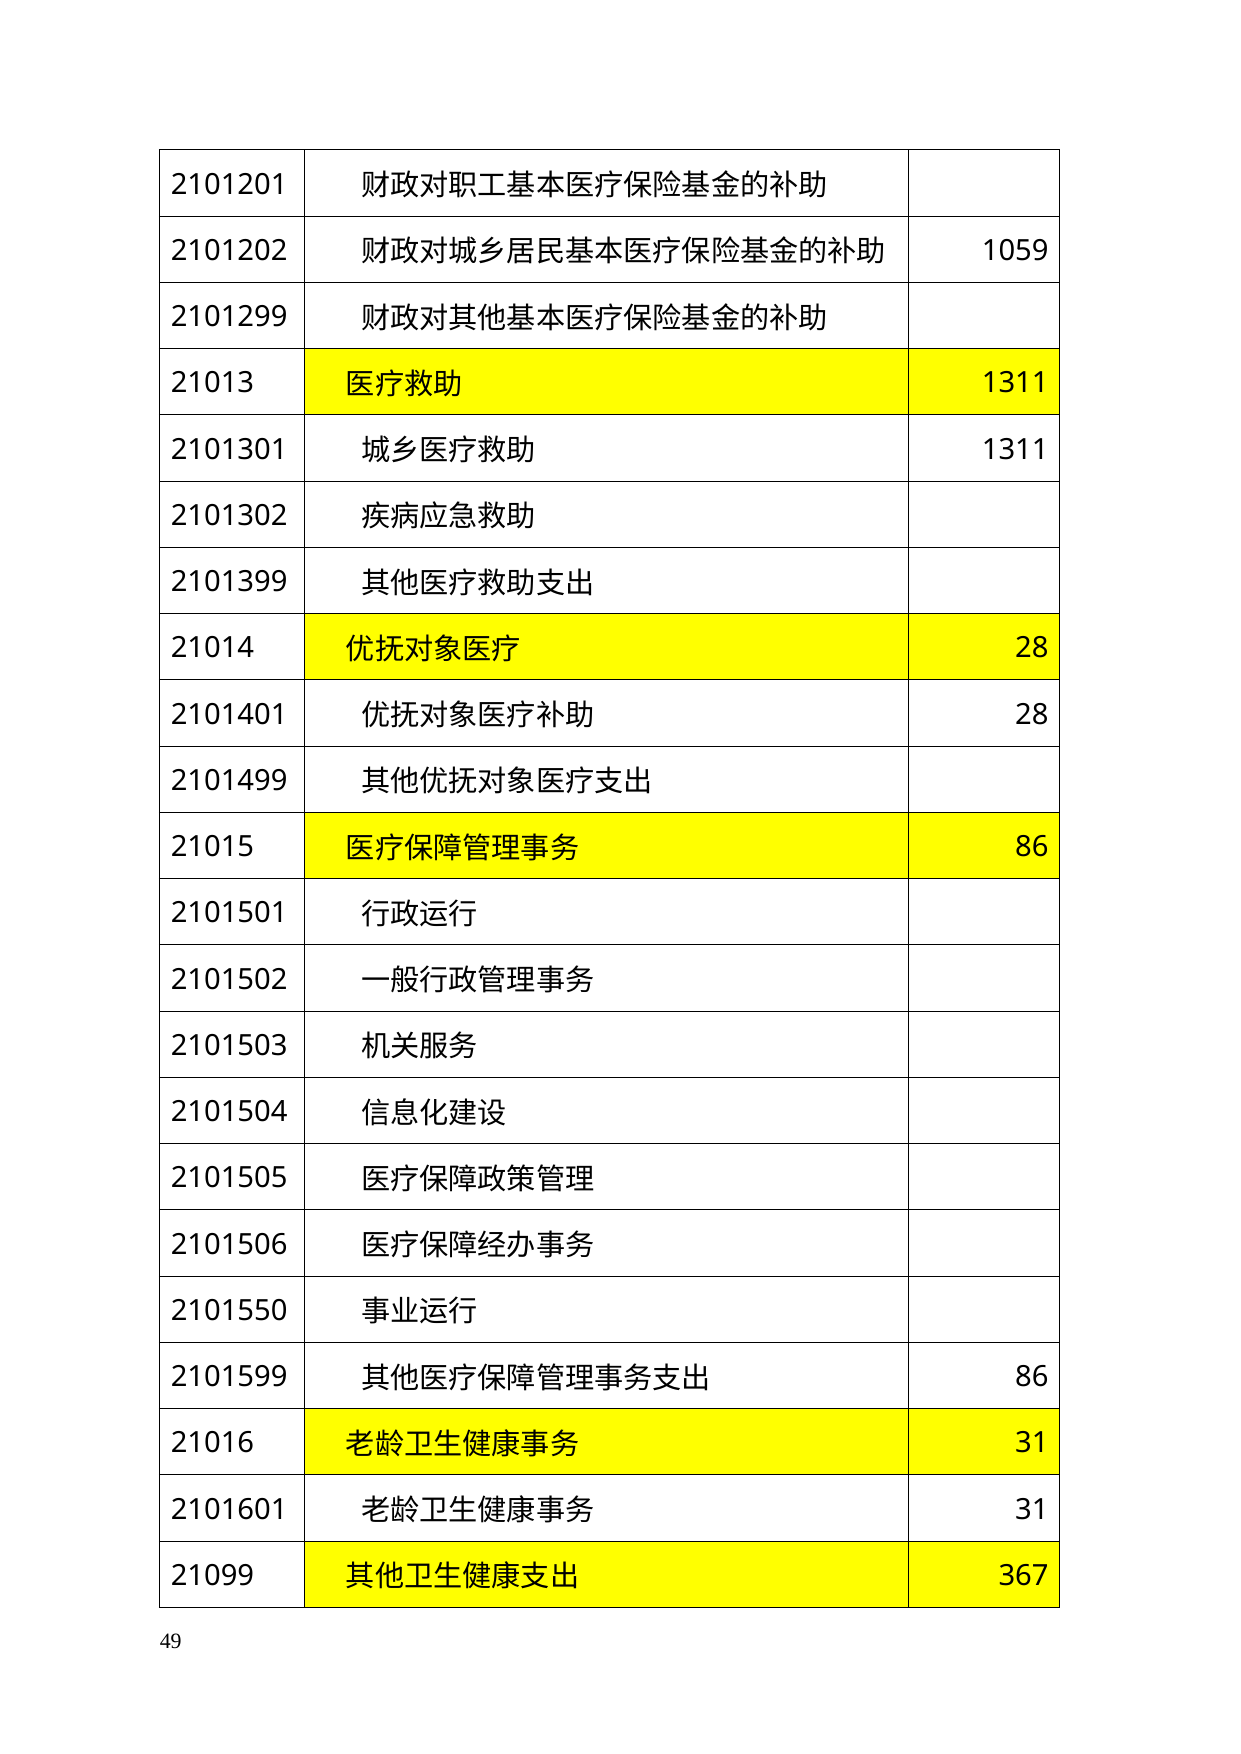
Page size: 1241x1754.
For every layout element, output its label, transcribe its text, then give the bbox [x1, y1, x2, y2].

table_cell [909, 1012, 1059, 1077]
table_cell 2101202 [160, 217, 304, 282]
table_cell 2101301 [160, 415, 304, 481]
table_cell 其他医疗保障管理事务支出 [305, 1343, 908, 1408]
table_cell 2101601 [160, 1475, 304, 1541]
table_cell 医疗保障经办事务 [305, 1210, 908, 1276]
table_cell [909, 482, 1059, 547]
table_cell [909, 879, 1059, 944]
table_cell 信息化建设 [305, 1078, 908, 1143]
table_cell 86 [909, 813, 1059, 878]
table_cell 医疗保障管理事务 [305, 813, 908, 878]
table_cell 2101499 [160, 747, 304, 812]
table_cell 367 [909, 1542, 1059, 1607]
table_cell 2101506 [160, 1210, 304, 1276]
table_cell 其他卫生健康支出 [305, 1542, 908, 1607]
table_cell 2101399 [160, 548, 304, 613]
table_cell 优抚对象医疗 [305, 614, 908, 679]
table_cell 事业运行 [305, 1277, 908, 1342]
table_cell 2101501 [160, 879, 304, 944]
table_cell 21016 [160, 1409, 304, 1474]
table_cell 21013 [160, 349, 304, 414]
table_cell 行政运行 [305, 879, 908, 944]
table_cell 医疗救助 [305, 349, 908, 414]
table_cell 2101299 [160, 283, 304, 348]
table_cell 财政对职工基本医疗保险基金的补助 [305, 150, 908, 216]
table_cell 2101302 [160, 482, 304, 547]
table_cell 2101201 [160, 150, 304, 216]
table_cell 其他优抚对象医疗支出 [305, 747, 908, 812]
table_cell 2101401 [160, 680, 304, 746]
table_cell 2101550 [160, 1277, 304, 1342]
table_cell 21015 [160, 813, 304, 878]
table_cell 2101599 [160, 1343, 304, 1408]
table_cell [909, 150, 1059, 216]
table_cell 其他医疗救助支出 [305, 548, 908, 613]
table_cell 1059 [909, 217, 1059, 282]
table_cell 86 [909, 1343, 1059, 1408]
table_cell [909, 1144, 1059, 1209]
table_cell 医疗保障政策管理 [305, 1144, 908, 1209]
table_cell 2101505 [160, 1144, 304, 1209]
table_cell 优抚对象医疗补助 [305, 680, 908, 746]
table_cell 2101503 [160, 1012, 304, 1077]
table_cell 2101502 [160, 945, 304, 1011]
table_cell 财政对城乡居民基本医疗保险基金的补助 [305, 217, 908, 282]
table_cell 28 [909, 614, 1059, 679]
table_cell 1311 [909, 349, 1059, 414]
table_cell 31 [909, 1475, 1059, 1541]
table_cell [909, 1277, 1059, 1342]
table_cell 疾病应急救助 [305, 482, 908, 547]
table_cell 28 [909, 680, 1059, 746]
table_cell [909, 747, 1059, 812]
table_cell 一般行政管理事务 [305, 945, 908, 1011]
table_cell [909, 1210, 1059, 1276]
table_cell 老龄卫生健康事务 [305, 1475, 908, 1541]
table_cell 2101504 [160, 1078, 304, 1143]
table_cell 城乡医疗救助 [305, 415, 908, 481]
table_cell 21014 [160, 614, 304, 679]
table_cell 31 [909, 1409, 1059, 1474]
table_cell 老龄卫生健康事务 [305, 1409, 908, 1474]
table_cell 1311 [909, 415, 1059, 481]
table_cell 财政对其他基本医疗保险基金的补助 [305, 283, 908, 348]
table_cell [909, 1078, 1059, 1143]
table_cell 机关服务 [305, 1012, 908, 1077]
table_cell [909, 283, 1059, 348]
table_cell [909, 548, 1059, 613]
table_cell [909, 945, 1059, 1011]
table_cell 21099 [160, 1542, 304, 1607]
